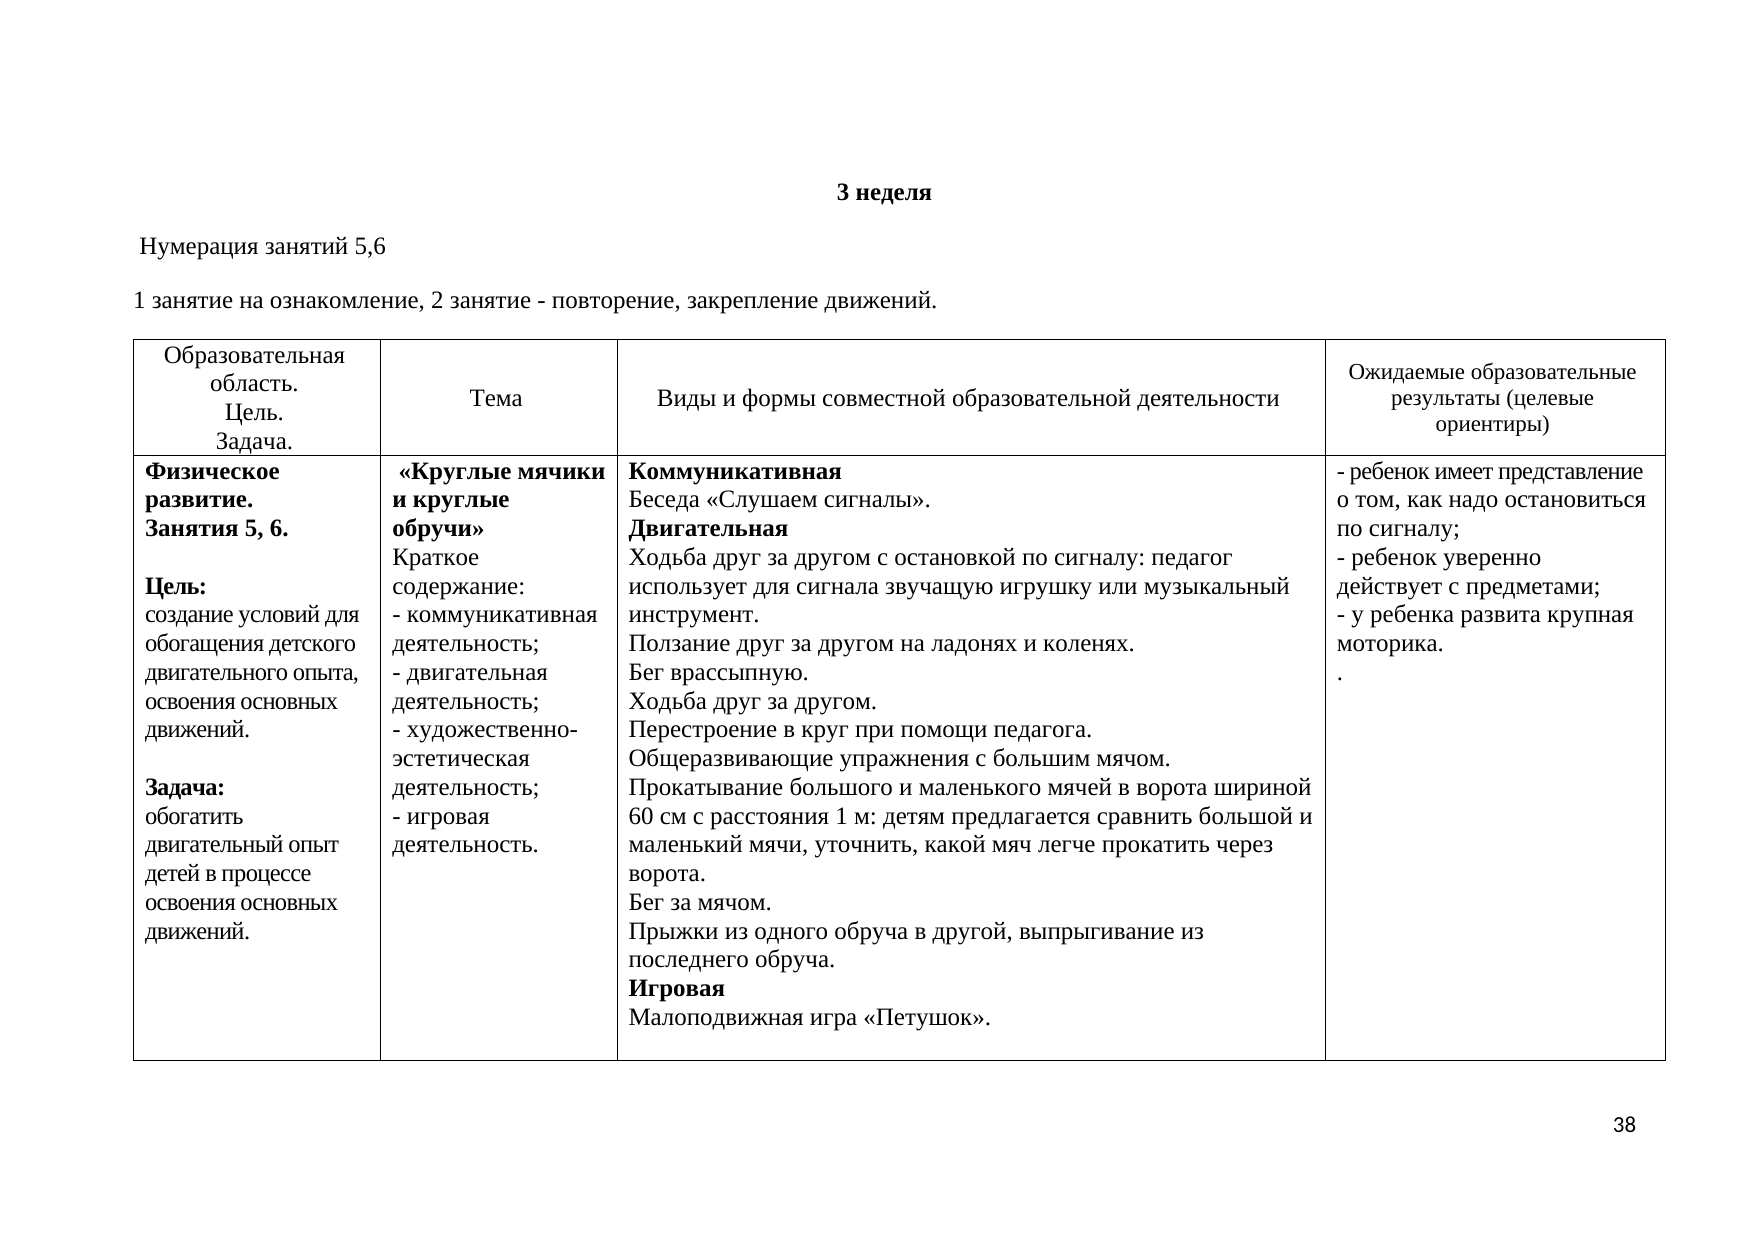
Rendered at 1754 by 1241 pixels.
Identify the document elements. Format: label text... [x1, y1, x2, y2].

text Нумерация занятий 5,6 [133, 231, 1636, 260]
text 3 неделя [133, 177, 1636, 206]
text 1 занятие на ознакомление, 2 занятие - повторение, закрепление движений. [133, 285, 1636, 314]
table_cell «Круглые мячики и круглые обручи» Краткое содержание: - коммуникативная деятельность; - двигательная деятельность; - художественно-эстетическая деятельность; - игровая деятельность. [381, 456, 617, 1059]
table_header Тема [381, 340, 617, 455]
table_header Виды и формы совместной образовательной деятельности [618, 340, 1325, 455]
table_cell Коммуникативная Беседа «Слушаем сигналы». Двигательная Ходьба друг за другом с остановкой по сигналу: педагог использует для сигнала звучащую игрушку или музыкальный инструмент. Ползание друг за другом на ладонях и коленях. Бег врассыпную. Ходьба друг за другом. Перестроение в круг при помощи педагога. Общеразвивающие упражнения с большим мячом. Прокатывание большого и маленького мячей в ворота шириной 60 см с расстояния 1 м: детям предлагается сравнить большой и маленький мячи, уточнить, какой мяч легче прокатить через ворота. Бег за мячом. Прыжки из одного обруча в другой, выпрыгивание из последнего обруча. Игровая Малоподвижная игра «Петушок». [618, 456, 1325, 1059]
table_header Образовательная область. Цель. Задача. [134, 340, 380, 455]
table_cell Физическое развитие. Занятия 5, 6. Цель: создание условий для обогащения детского двигательного опыта, освоения основных движений. Задача: обогатить двигательный опыт детей в процессе освоения основных движений. [134, 456, 380, 1059]
table_header Ожидаемые образовательные результаты (целевые ориентиры) [1326, 340, 1665, 455]
table_cell - ребенок имеет представление о том, как надо остановиться по сигналу; - ребенок уверенно действует с предметами; - у ребенка развита крупная моторика. . [1326, 456, 1665, 1059]
